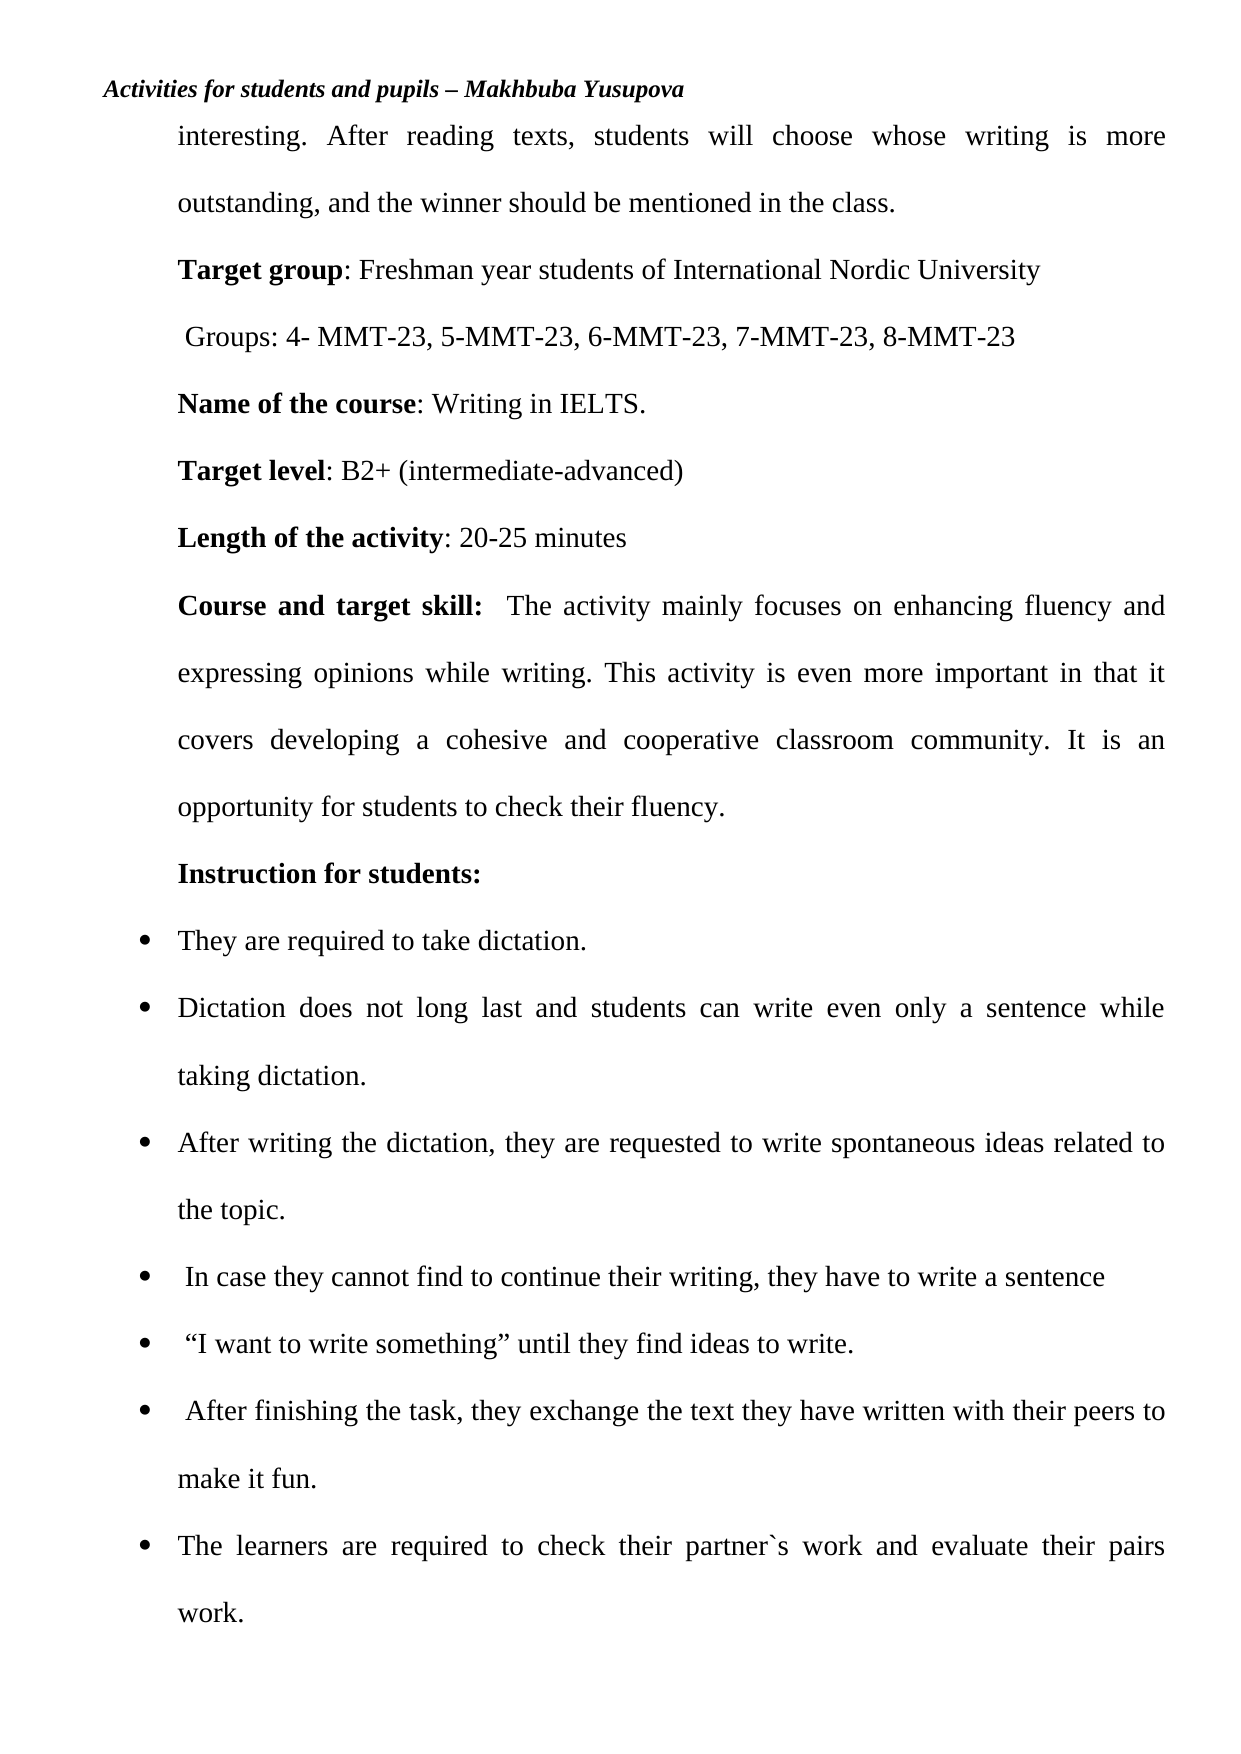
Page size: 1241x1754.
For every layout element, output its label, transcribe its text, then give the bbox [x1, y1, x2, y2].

text Course and target skill: The activity mainly focuses on enhancing fluency and expressing opinions while writing. This activity is even more important in that it covers developing a cohesive and cooperative classroom community. It is an opportunity for students to check their fluency. [177, 588, 1167, 822]
text Name of the course: Writing in IELTS. [177, 386, 1167, 420]
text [177, 118, 1167, 219]
list After writing the dictation, they are requested to write spontaneous ideas related to the topic. [140, 1125, 1167, 1225]
text Target group: Freshman year students of International Nordic University [177, 252, 1167, 286]
list After finishing the task, they exchange the text they have written with their peers to make it fun. [140, 1393, 1167, 1494]
list In case they cannot find to continue their writing, they have to write a sentence [140, 1259, 1167, 1293]
text Instruction for students: [177, 856, 1167, 889]
list “I want to write something” until they find ideas to write. [140, 1326, 1167, 1360]
list Dictation does not long last and students can write even only a sentence while taking dictation. [140, 990, 1167, 1091]
list They are required to take dictation. [140, 923, 1167, 957]
text Target level: B2+ (intermediate-advanced) [177, 453, 1167, 487]
list The learners are required to check their partner`s work and evaluate their pairs work. [140, 1528, 1167, 1628]
text Groups: 4- MMT-23, 5-MMT-23, 6-MMT-23, 7-MMT-23, 8-MMT-23 [177, 319, 1167, 353]
text Length of the activity: 20-25 minutes [177, 521, 1167, 554]
